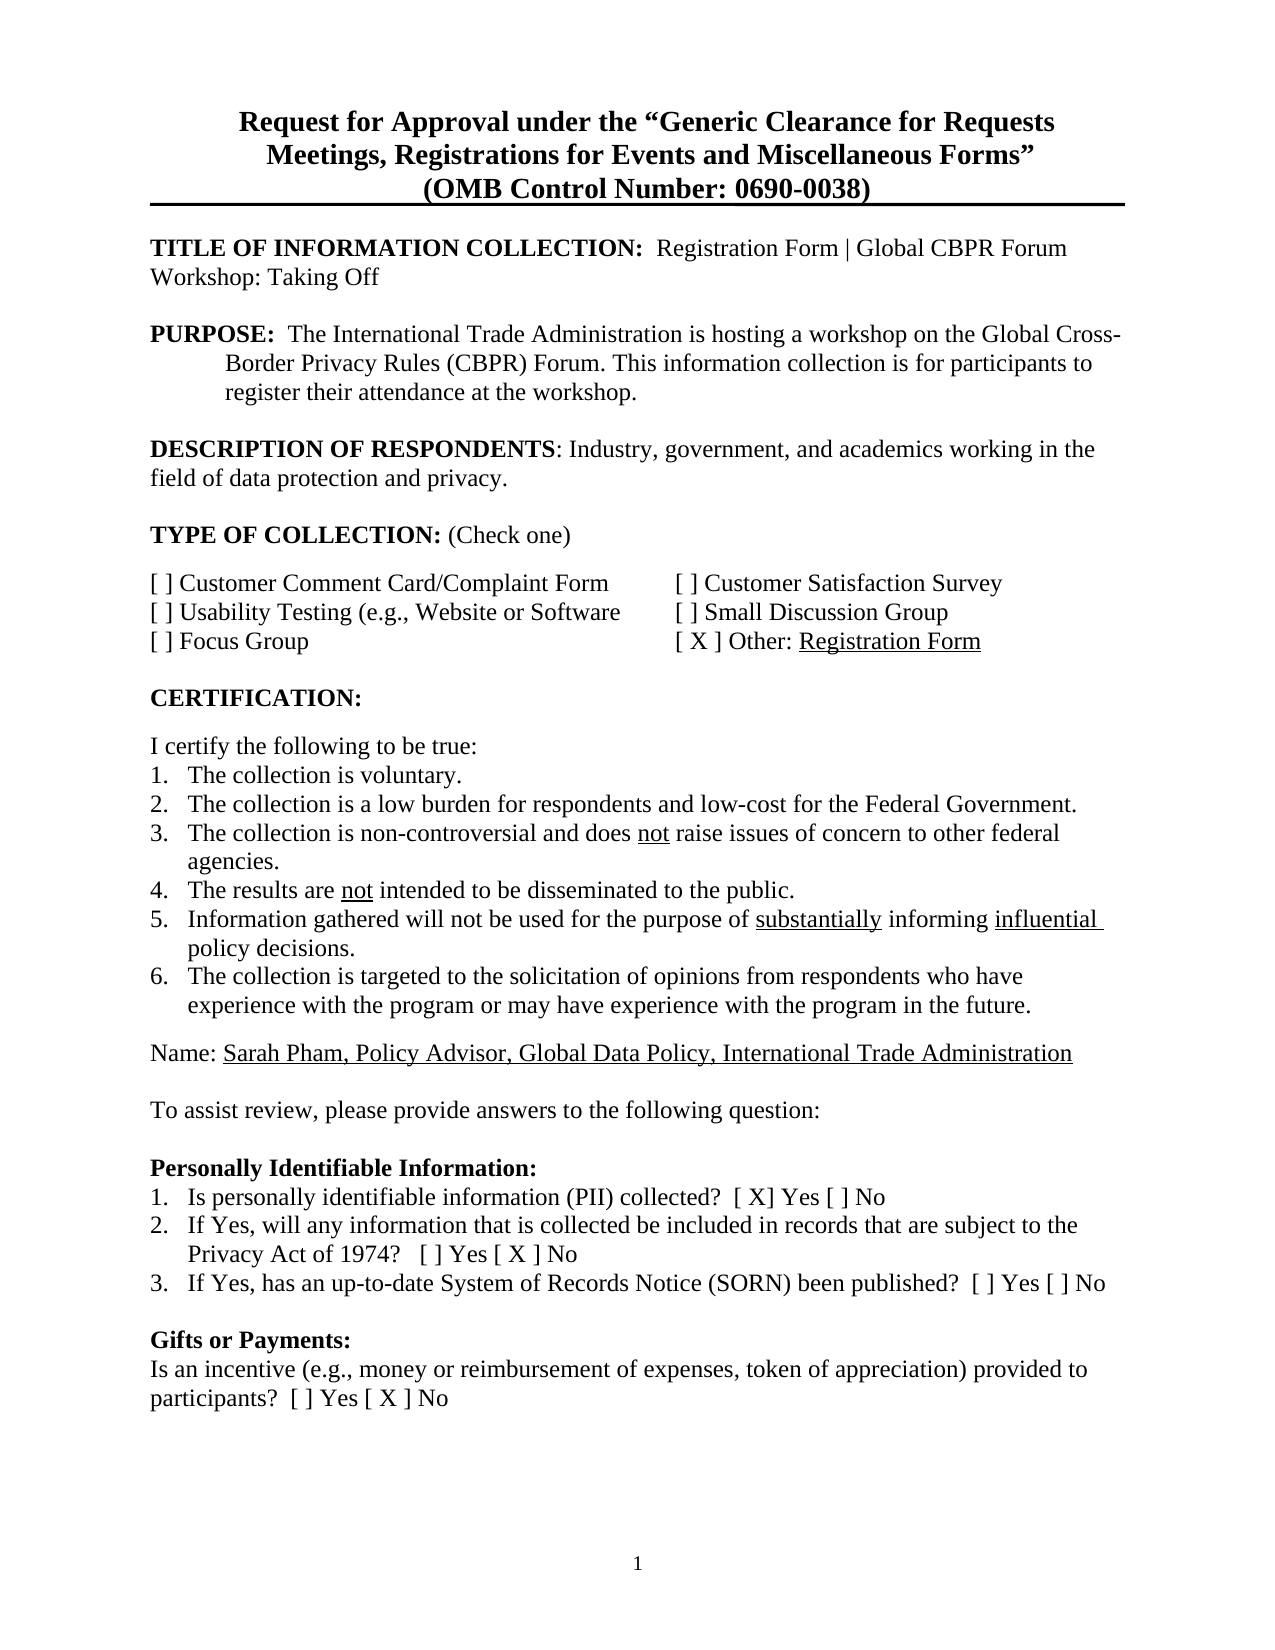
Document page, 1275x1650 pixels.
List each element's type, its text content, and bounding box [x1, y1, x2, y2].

list If Yes, has an up-to-date System of Records Notice (SORN) been published? [ ] Yes [ ] No [150, 1268, 1125, 1297]
list The collection is a low burden for respondents and low-cost for the Federal Government. [150, 789, 1125, 818]
text [ ] Usability Testing (e.g., Website or Software [ ] Small Discussion Group [150, 597, 1125, 626]
text PURPOSE: The International Trade Administration is hosting a workshop on the Global Cross-Border Privacy Rules (CBPR) Forum. This information collection is for participants to register their attendance at the workshop. [150, 319, 1125, 406]
text Personally Identifiable Information: [150, 1153, 1125, 1182]
subtitle Request for Approval under the “Generic Clearance for Requests [150, 104, 1144, 137]
list The results are not intended to be disseminated to the public. [150, 875, 1125, 904]
text TITLE OF INFORMATION COLLECTION: Registration Form | Global CBPR Forum Workshop: Taking Off [150, 233, 1125, 291]
text [ ] Focus Group [ X ] Other: Registration Form [150, 626, 1125, 655]
list Information gathered will not be used for the purpose of substantially informing influential policy decisions. [150, 904, 1125, 961]
text [ ] Customer Comment Card/Complaint Form [ ] Customer Satisfaction Survey [150, 568, 1125, 597]
text To assist review, please provide answers to the following question: [150, 1096, 1125, 1124]
text TYPE OF COLLECTION: (Check one) [150, 521, 1125, 549]
list Is personally identifiable information (PII) collected? [ X] Yes [ ] No [150, 1182, 1125, 1211]
list The collection is non-controversial and does not raise issues of concern to other federal agencies. [150, 818, 1125, 875]
subtitle (OMB Control Number: 0690-0038) [150, 171, 1144, 204]
list The collection is voluntary. [150, 760, 1125, 789]
list The collection is targeted to the solicitation of opinions from respondents who have experience with the program or may have experience with the program in the future. [150, 961, 1125, 1019]
text CERTIFICATION: [150, 683, 1125, 712]
text Name: Sarah Pham, Policy Advisor, Global Data Policy, International Trade Administration [150, 1038, 1125, 1067]
list If Yes, will any information that is collected be included in records that are subject to the Privacy Act of 1974? [ ] Yes [ X ] No [150, 1211, 1125, 1268]
text DESCRIPTION OF RESPONDENTS: Industry, government, and academics working in the field of data protection and privacy. [150, 434, 1125, 492]
text I certify the following to be true: [150, 731, 1125, 760]
subtitle Meetings, Registrations for Events and Miscellaneous Forms” [150, 137, 1144, 171]
text Is an incentive (e.g., money or reimbursement of expenses, token of appreciation) provided to participants? [ ] Yes [ X ] No [150, 1354, 1125, 1412]
list Gifts or Payments: [150, 1326, 1125, 1354]
